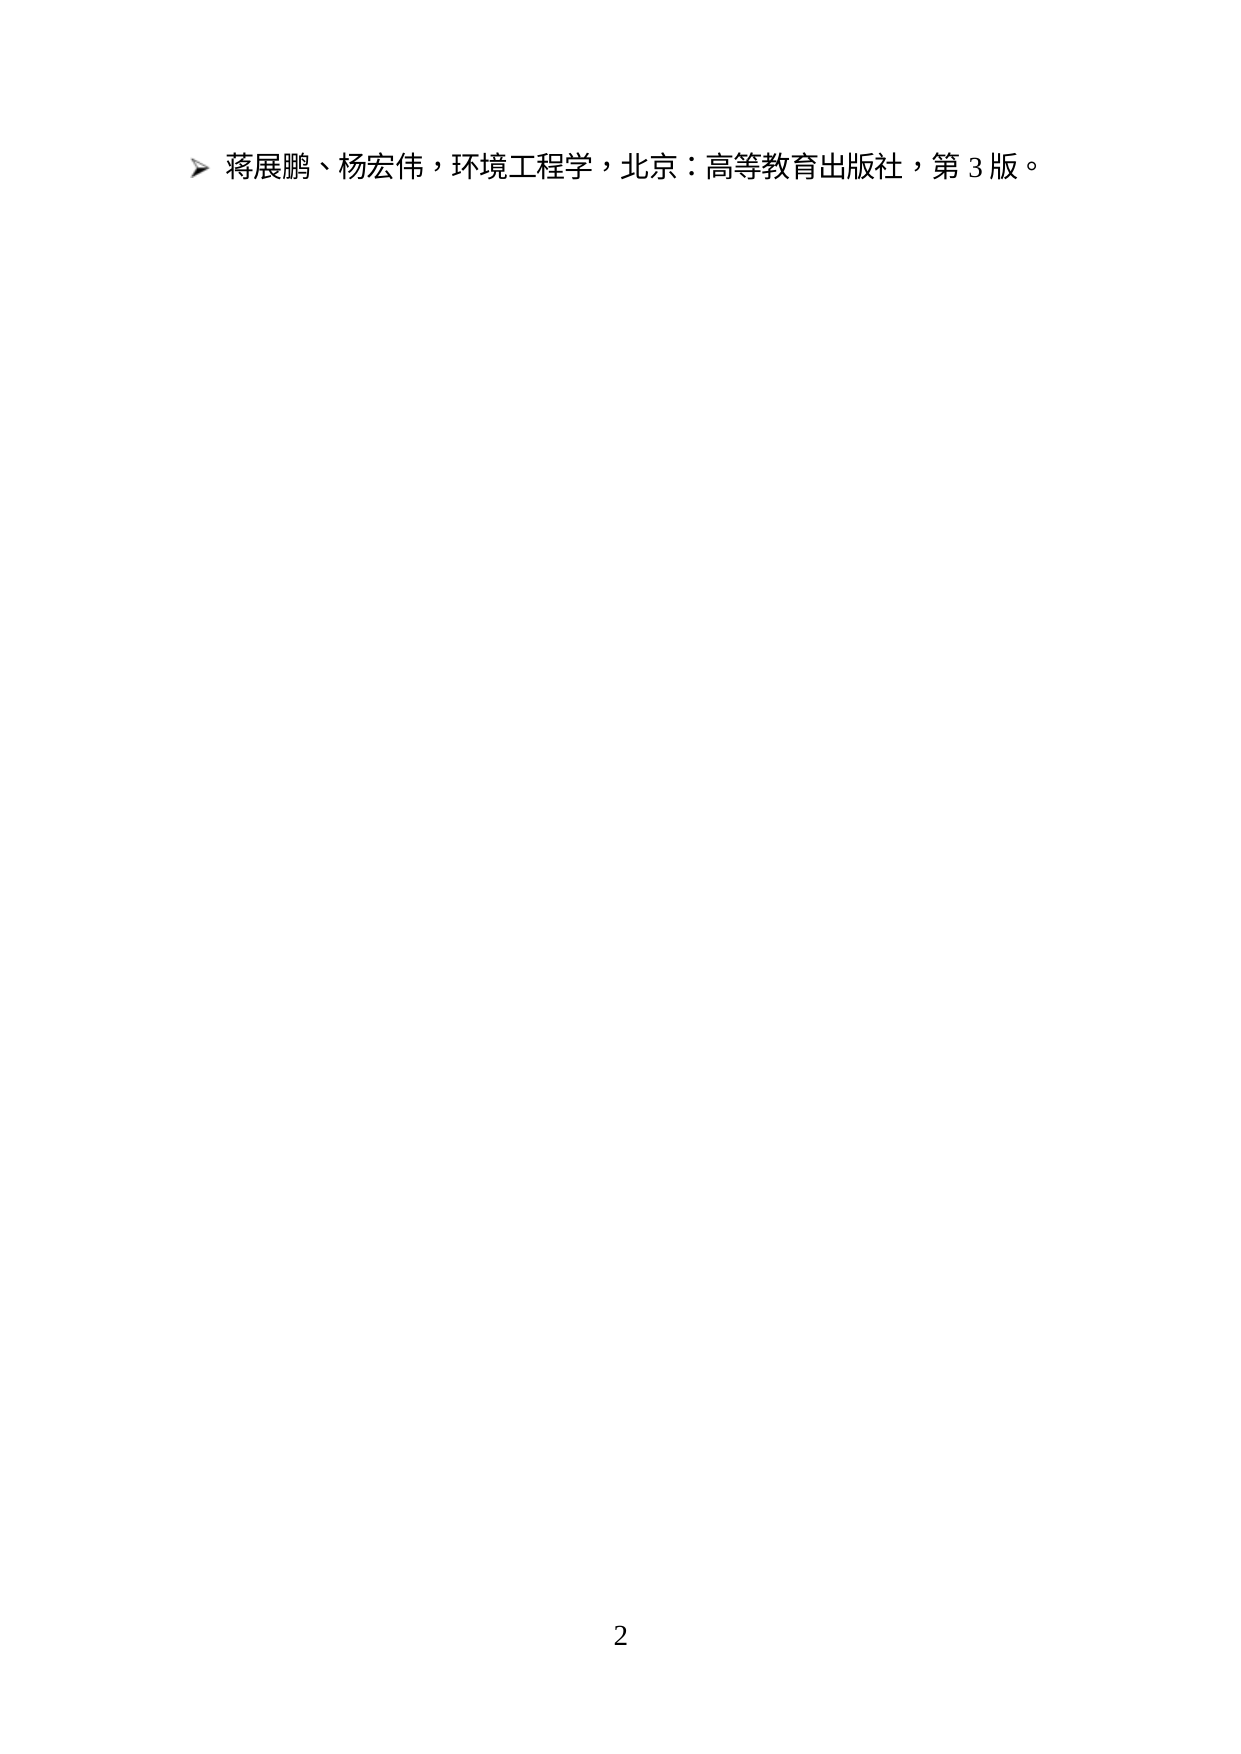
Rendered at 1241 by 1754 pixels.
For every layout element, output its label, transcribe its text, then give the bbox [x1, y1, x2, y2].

picture [190, 156, 211, 178]
text 蒋展鹏、杨宏伟，环境工程学，北京：高等教育出版社，第 3 版。 [190, 149, 1054, 185]
